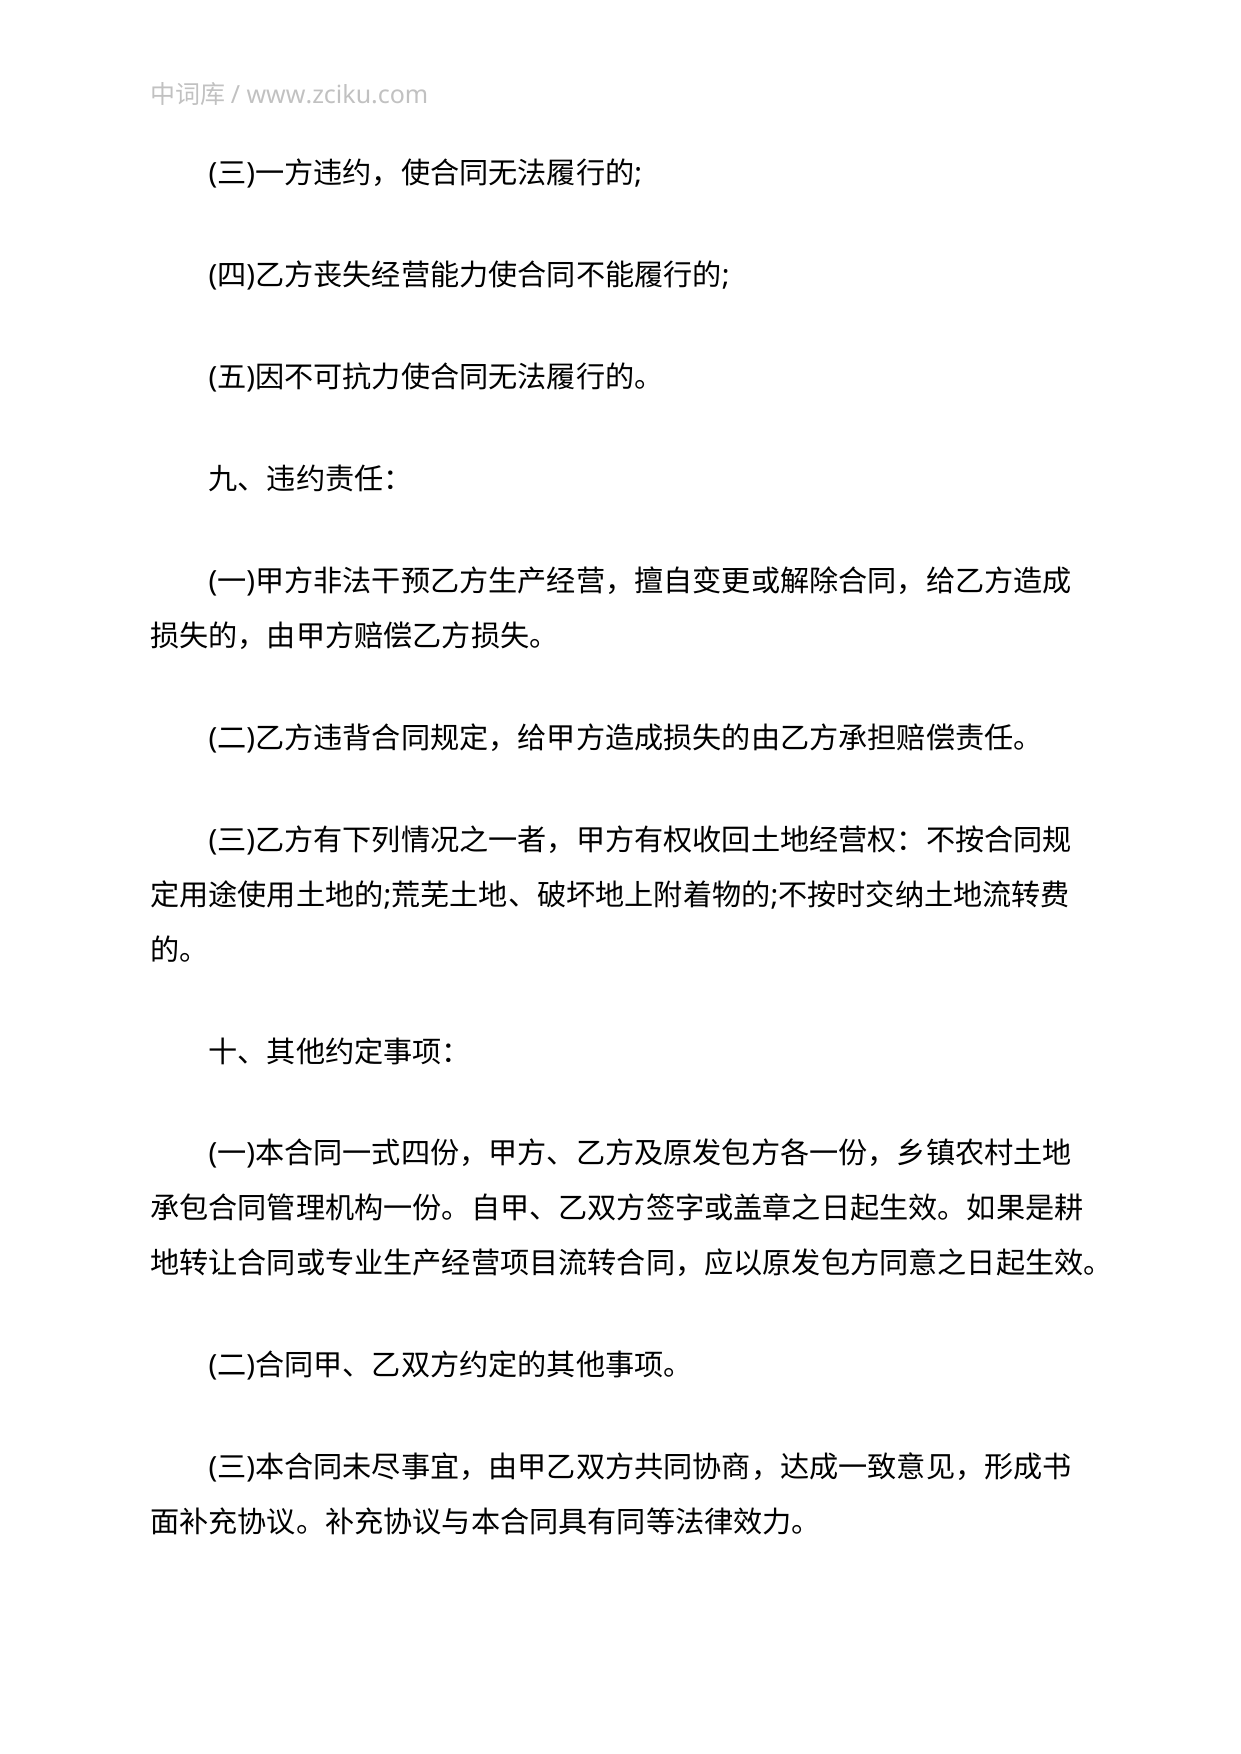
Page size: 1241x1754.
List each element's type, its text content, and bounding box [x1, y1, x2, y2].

text (二)乙方违背合同规定，给甲方造成损失的由乙方承担赔偿责任。 [150, 714, 1090, 757]
text (一)本合同一式四份，甲方、乙方及原发包方各一份，乡镇农村土地承包合同管理机构一份。自甲、乙双方签字或盖章之日起生效。如果是耕地转让合同或专业生产经营项目流转合同，应以原发包方同意之日起生效。 [150, 1130, 1090, 1282]
text (三)乙方有下列情况之一者，甲方有权收回土地经营权：不按合同规定用途使用土地的;荒芜土地、破坏地上附着物的;不按时交纳土地流转费的。 [150, 816, 1090, 969]
text 十、其他约定事项： [150, 1028, 1090, 1071]
text 九、违约责任： [150, 456, 1090, 498]
text (五)因不可抗力使合同无法履行的。 [150, 354, 1090, 396]
text (一)甲方非法干预乙方生产经营，擅自变更或解除合同，给乙方造成损失的，由甲方赔偿乙方损失。 [150, 558, 1090, 655]
text (四)乙方丧失经营能力使合同不能履行的; [150, 252, 1090, 294]
text (三)本合同未尽事宜，由甲乙双方共同协商，达成一致意见，形成书面补充协议。补充协议与本合同具有同等法律效力。 [150, 1444, 1090, 1541]
text (三)一方违约，使合同无法履行的; [150, 150, 1090, 192]
text (二)合同甲、乙双方约定的其他事项。 [150, 1342, 1090, 1384]
